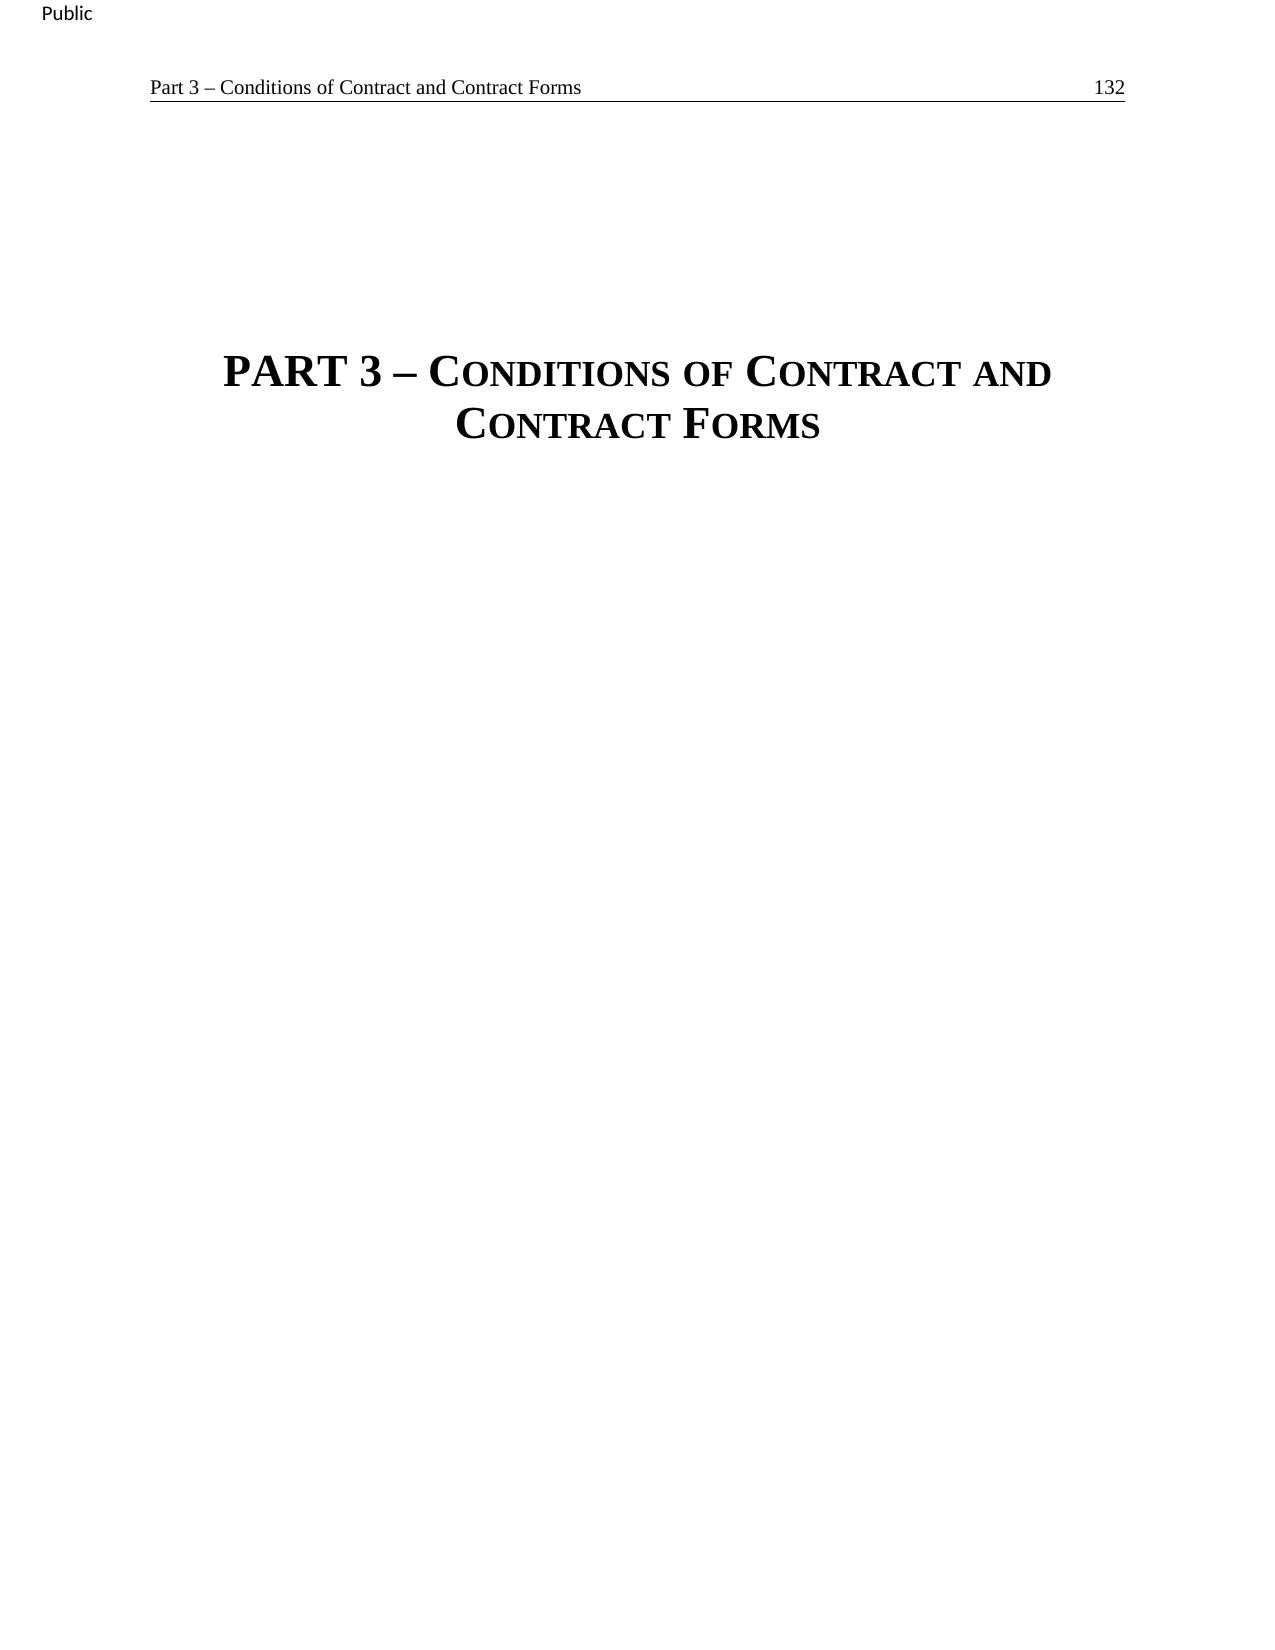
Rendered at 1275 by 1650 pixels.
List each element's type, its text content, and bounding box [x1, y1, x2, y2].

text PART 3 – Conditions of Contract and Contract Forms [150, 343, 1125, 448]
